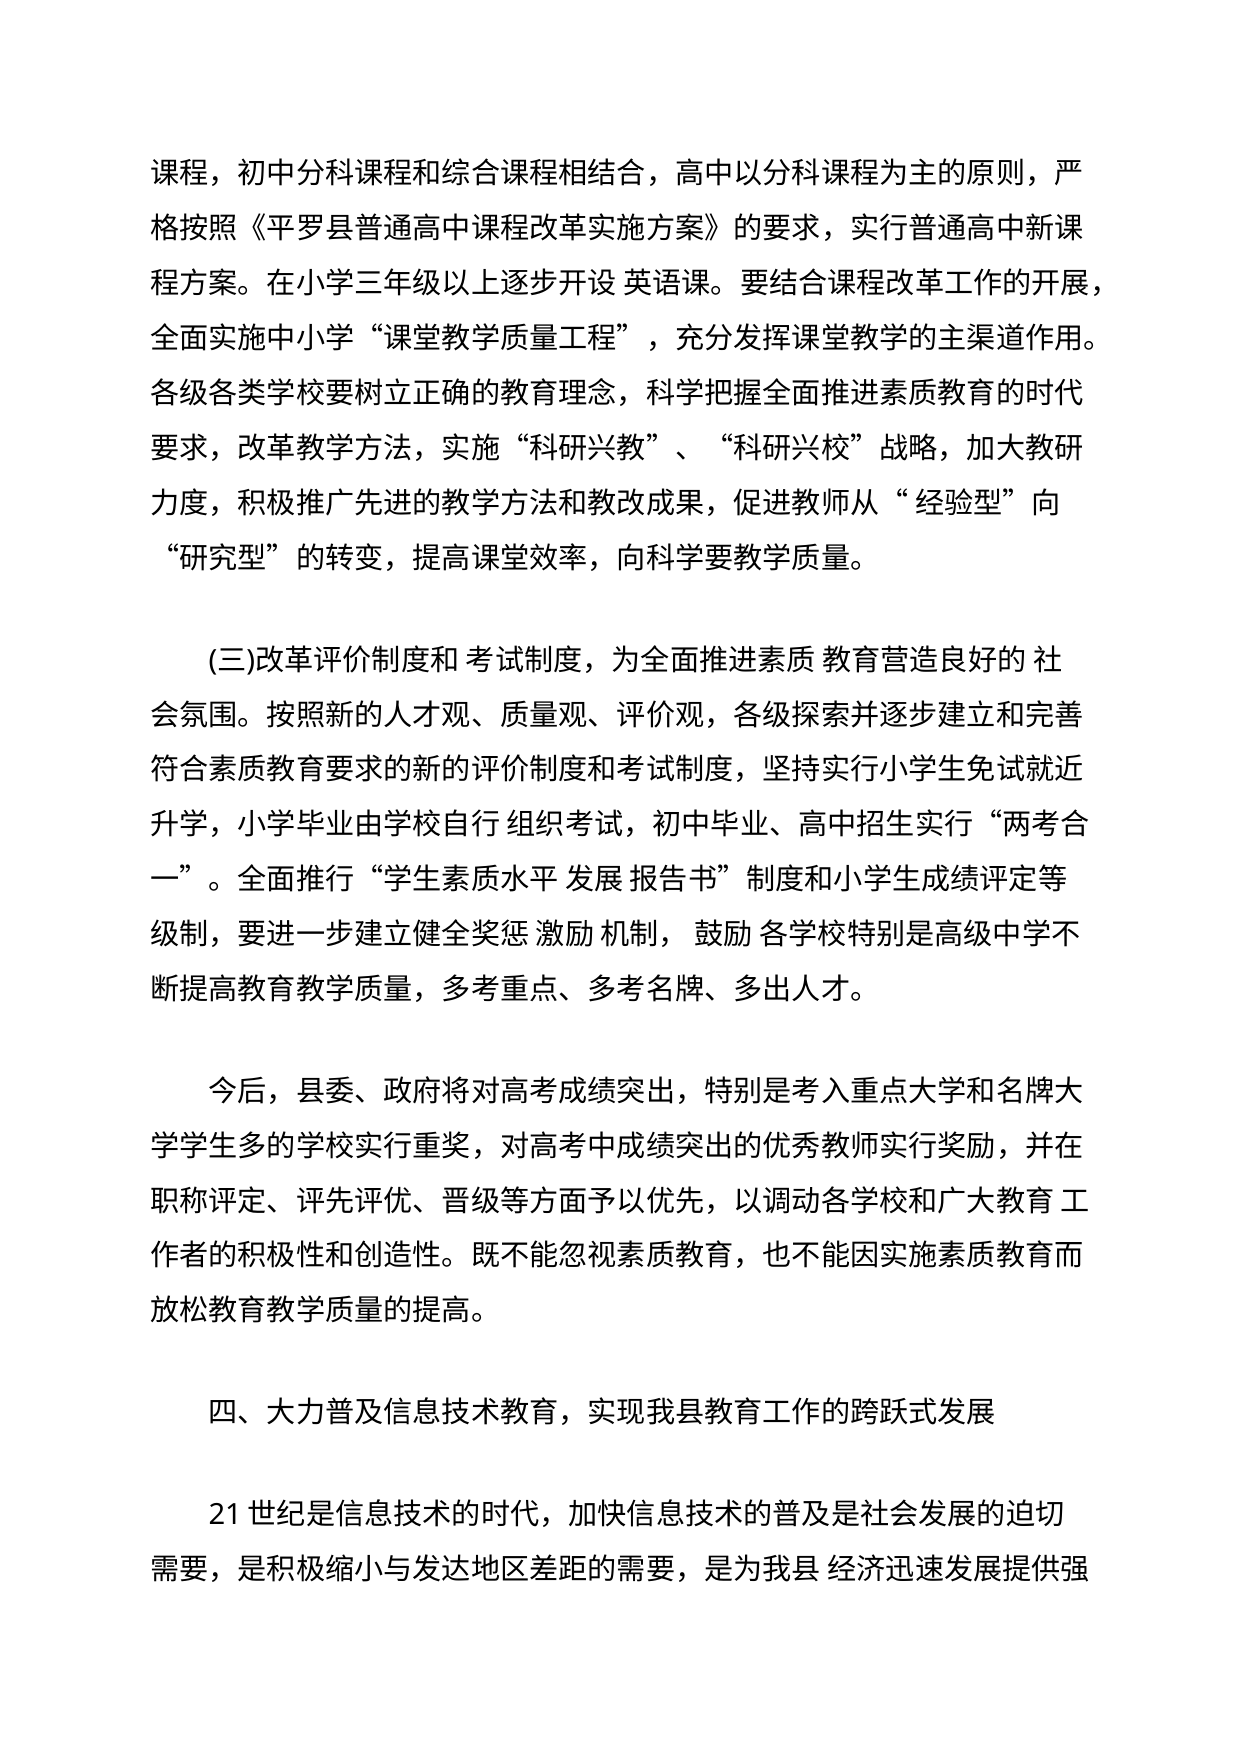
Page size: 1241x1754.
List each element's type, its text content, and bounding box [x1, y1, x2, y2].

text (三)改革评价制度和 考试制度，为全面推进素质 教育营造良好的 社会氛围。按照新的人才观、质量观、评价观，各级探索并逐步建立和完善符合素质教育要求的新的评价制度和考试制度，坚持实行小学生免试就近升学，小学毕业由学校自行 组织考试，初中毕业、高中招生实行“两考合一”。全面推行“学生素质水平 发展 报告书”制度和小学生成绩评定等级制，要进一步建立健全奖惩 激励 机制， 鼓励 各学校特别是高级中学不断提高教育教学质量，多考重点、多考名牌、多出人才。 [150, 636, 1090, 1008]
text 今后，县委、政府将对高考成绩突出，特别是考入重点大学和名牌大学学生多的学校实行重奖，对高考中成绩突出的优秀教师实行奖励，并在 职称评定、评先评优、晋级等方面予以优先，以调动各学校和广大教育 工作者的积极性和创造性。既不能忽视素质教育，也不能因实施素质教育而放松教育教学质量的提高。 [150, 1067, 1090, 1329]
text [150, 150, 1090, 577]
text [150, 1490, 1090, 1588]
text 四、大力普及信息技术教育，实现我县教育工作的跨跃式发展 [150, 1389, 1090, 1431]
